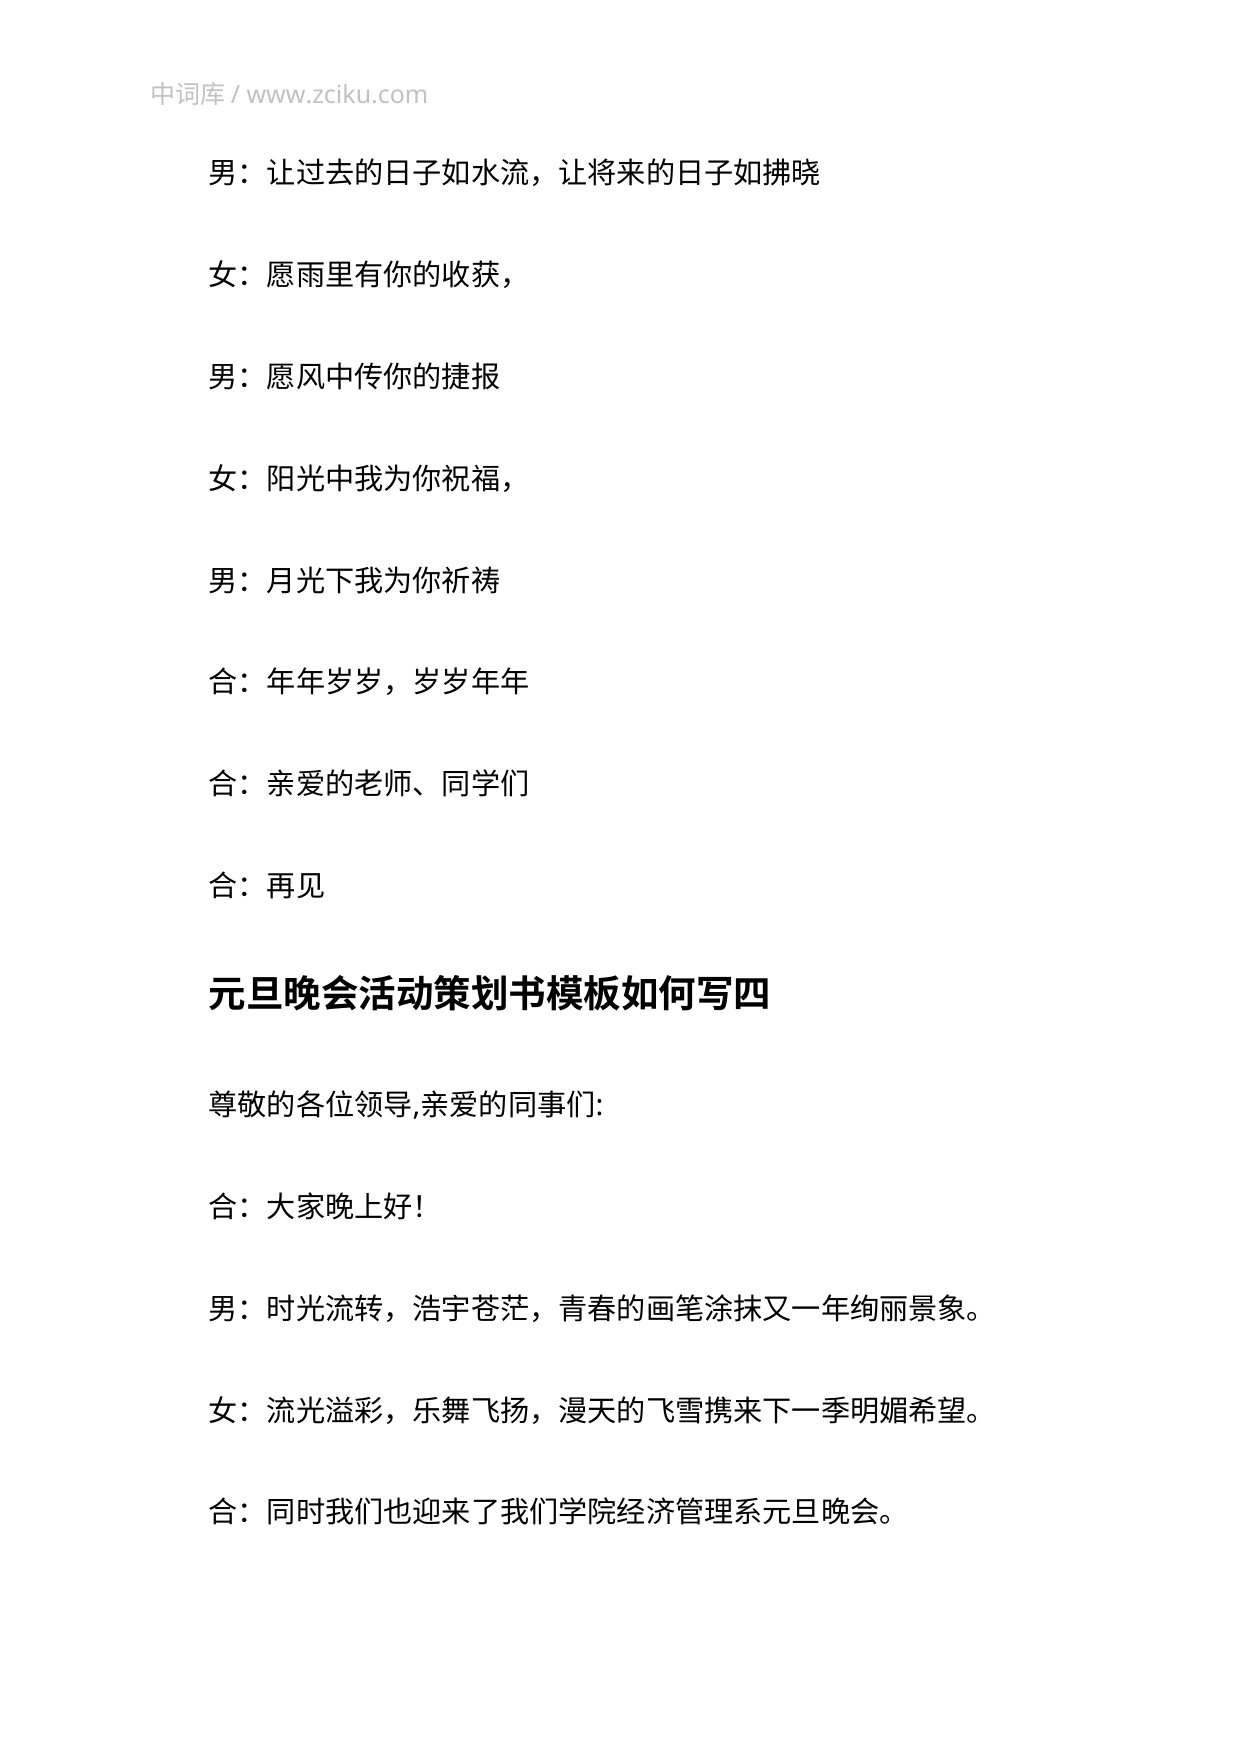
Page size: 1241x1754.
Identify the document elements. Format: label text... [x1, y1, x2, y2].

text 女：流光溢彩，乐舞飞扬，漫天的飞雪携来下一季明媚希望。 [150, 1387, 1090, 1429]
text 合：同时我们也迎来了我们学院经济管理系元旦晚会。 [150, 1489, 1090, 1531]
text 男：让过去的日子如水流，让将来的日子如拂晓 [150, 150, 1090, 192]
text 男：时光流转，浩宇苍茫，青春的画笔涂抹又一年绚丽景象。 [150, 1285, 1090, 1328]
text 尊敬的各位领导,亲爱的同事们: [150, 1082, 1090, 1124]
text 男：愿风中传你的捷报 [150, 353, 1090, 396]
text 男：月光下我为你祈祷 [150, 557, 1090, 599]
text 合：亲爱的老师、同学们 [150, 761, 1090, 803]
text 元旦晚会活动策划书模板如何写四 [150, 964, 1090, 1018]
text 合：大家晚上好！ [150, 1183, 1090, 1226]
text 女：阳光中我为你祝福， [150, 455, 1090, 498]
text 合：年年岁岁，岁岁年年 [150, 659, 1090, 701]
text 女：愿雨里有你的收获， [150, 252, 1090, 294]
text 合：再见 [150, 862, 1090, 905]
